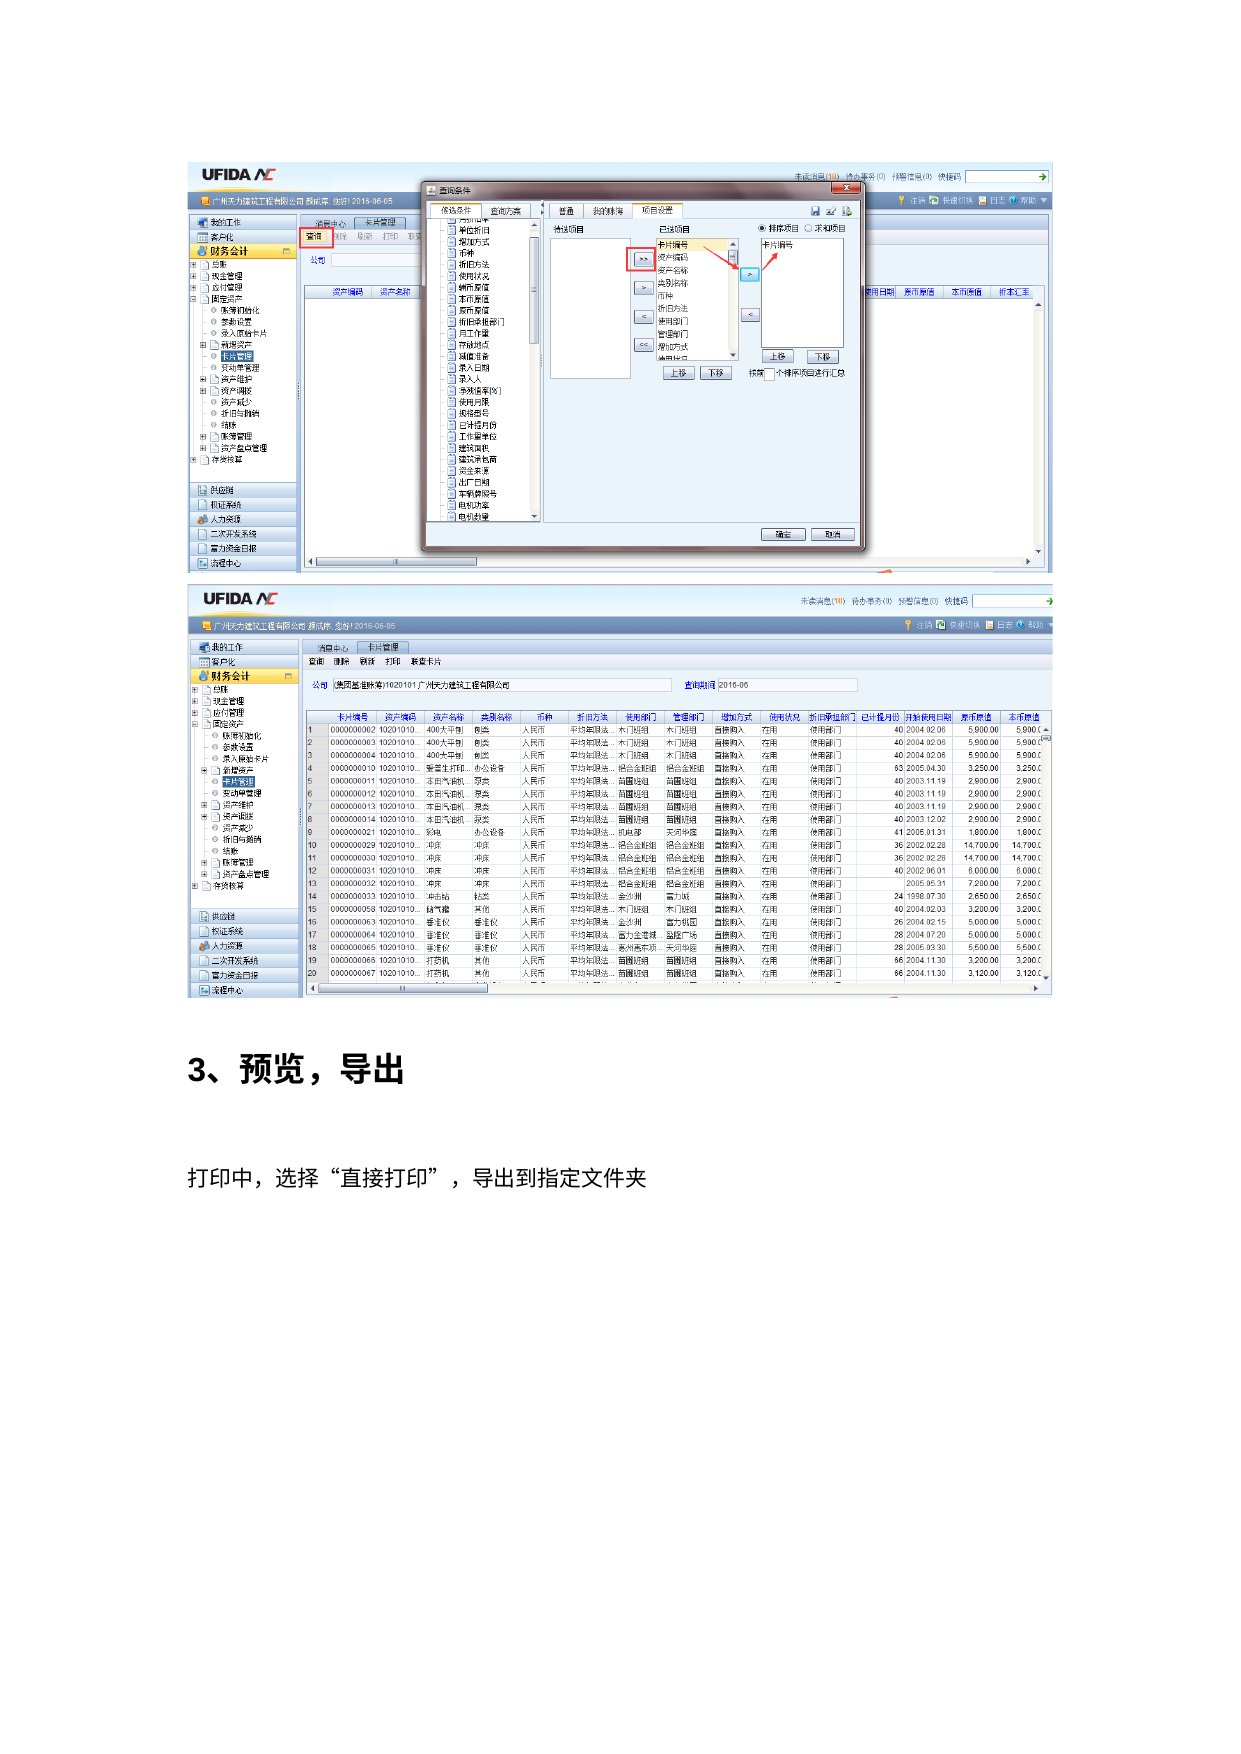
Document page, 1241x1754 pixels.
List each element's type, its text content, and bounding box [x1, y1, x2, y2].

picture [187, 162, 1053, 573]
picture [187, 584, 1053, 998]
subtitle 预览，导出 [187, 1034, 1053, 1099]
text 打印中，选择“直接打印”，导出到指定文件夹 [187, 1161, 1053, 1193]
